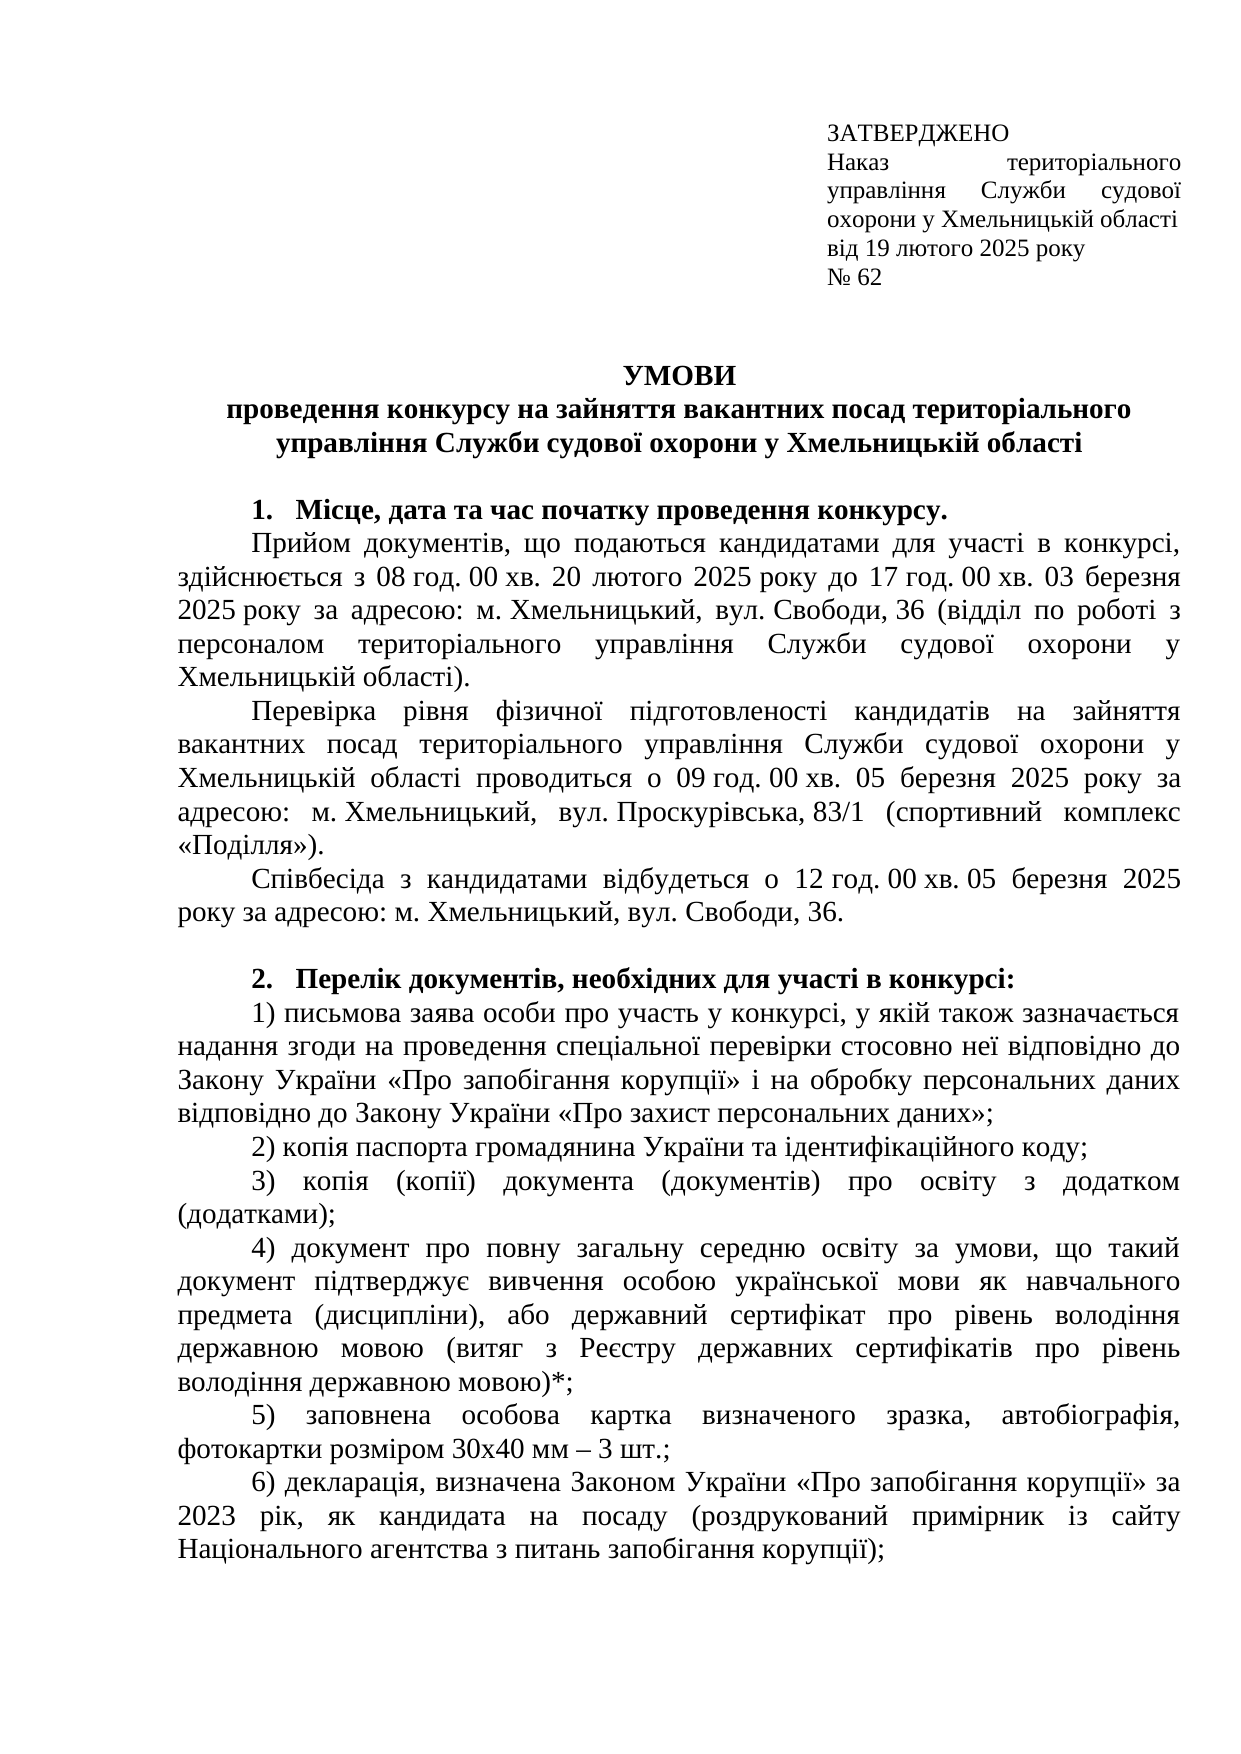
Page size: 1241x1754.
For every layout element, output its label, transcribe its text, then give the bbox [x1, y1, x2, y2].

list Перелік документів, необхідних для участі в конкурсі: [177, 961, 1181, 995]
text ЗАТВЕРДЖЕНО [827, 118, 1181, 147]
text Перевірка рівня фізичної підготовленості кандидатів на зайняття вакантних посад територіального управління Служби судової охорони у Хмельницькій області проводиться о 09 год. 00 хв. 05 березня 2025 року за адресою: м. Хмельницький, вул. Проскурівська, 83/1 (спортивний комплекс «Поділля»). [177, 693, 1181, 861]
text Наказ територіального управління Служби судової охорони у Хмельницькій області [827, 147, 1181, 233]
text 2) копія паспорта громадянина України та ідентифікаційного коду; [177, 1129, 1181, 1163]
text 5) заповнена особова картка визначеного зразка, автобіографія, фотокартки розміром 30х40 мм – 3 шт.; [177, 1397, 1181, 1464]
text 1) письмова заява особи про участь у конкурсі, у якій також зазначається надання згоди на проведення спеціальної перевірки стосовно неї відповідно до Закону України «Про запобігання корупції» і на обробку персональних даних відповідно до Закону України «Про захист персональних даних»; [177, 995, 1181, 1129]
text Співбесіда з кандидатами відбудеться о 12 год. 00 хв. 05 березня 2025 року за адресою: м. Хмельницький, вул. Свободи, 36. [177, 861, 1181, 928]
text 6) декларація, визначена Законом України «Про запобігання корупції» за 2023 рік, як кандидата на посаду (роздрукований примірник із сайту Національного агентства з питань запобігання корупції); [177, 1464, 1181, 1565]
text від 19 лютого 2025 року [827, 233, 1181, 262]
text № 62 [827, 262, 1181, 291]
list Прийом документів, що подаються кандидатами для участі в конкурсі, здійснюється з 08 год. 00 хв. 20 лютого 2025 року до 17 год. 00 хв. 03 березня 2025 року за адресою: м. Хмельницький, вул. Свободи, 36 (відділ по роботі з персоналом територіального управління Служби судової охорони у Хмельницькій області). [177, 525, 1181, 693]
text УМОВИ [177, 358, 1181, 391]
text 3) копія (копії) документа (документів) про освіту з додатком (додатками); [177, 1163, 1181, 1230]
text 4) документ про повну загальну середню освіту за умови, що такий документ підтверджує вивчення особою української мови як навчального предмета (дисципліни), або державний сертифікат про рівень володіння державною мовою (витяг з Реєстру державних сертифікатів про рівень володіння державною мовою)*; [177, 1230, 1181, 1397]
text проведення конкурсу на зайняття вакантних посад територіального управління Служби судової охорони у Хмельницькій області [177, 391, 1181, 458]
list Місце, дата та час початку проведення конкурсу. [177, 492, 1181, 525]
